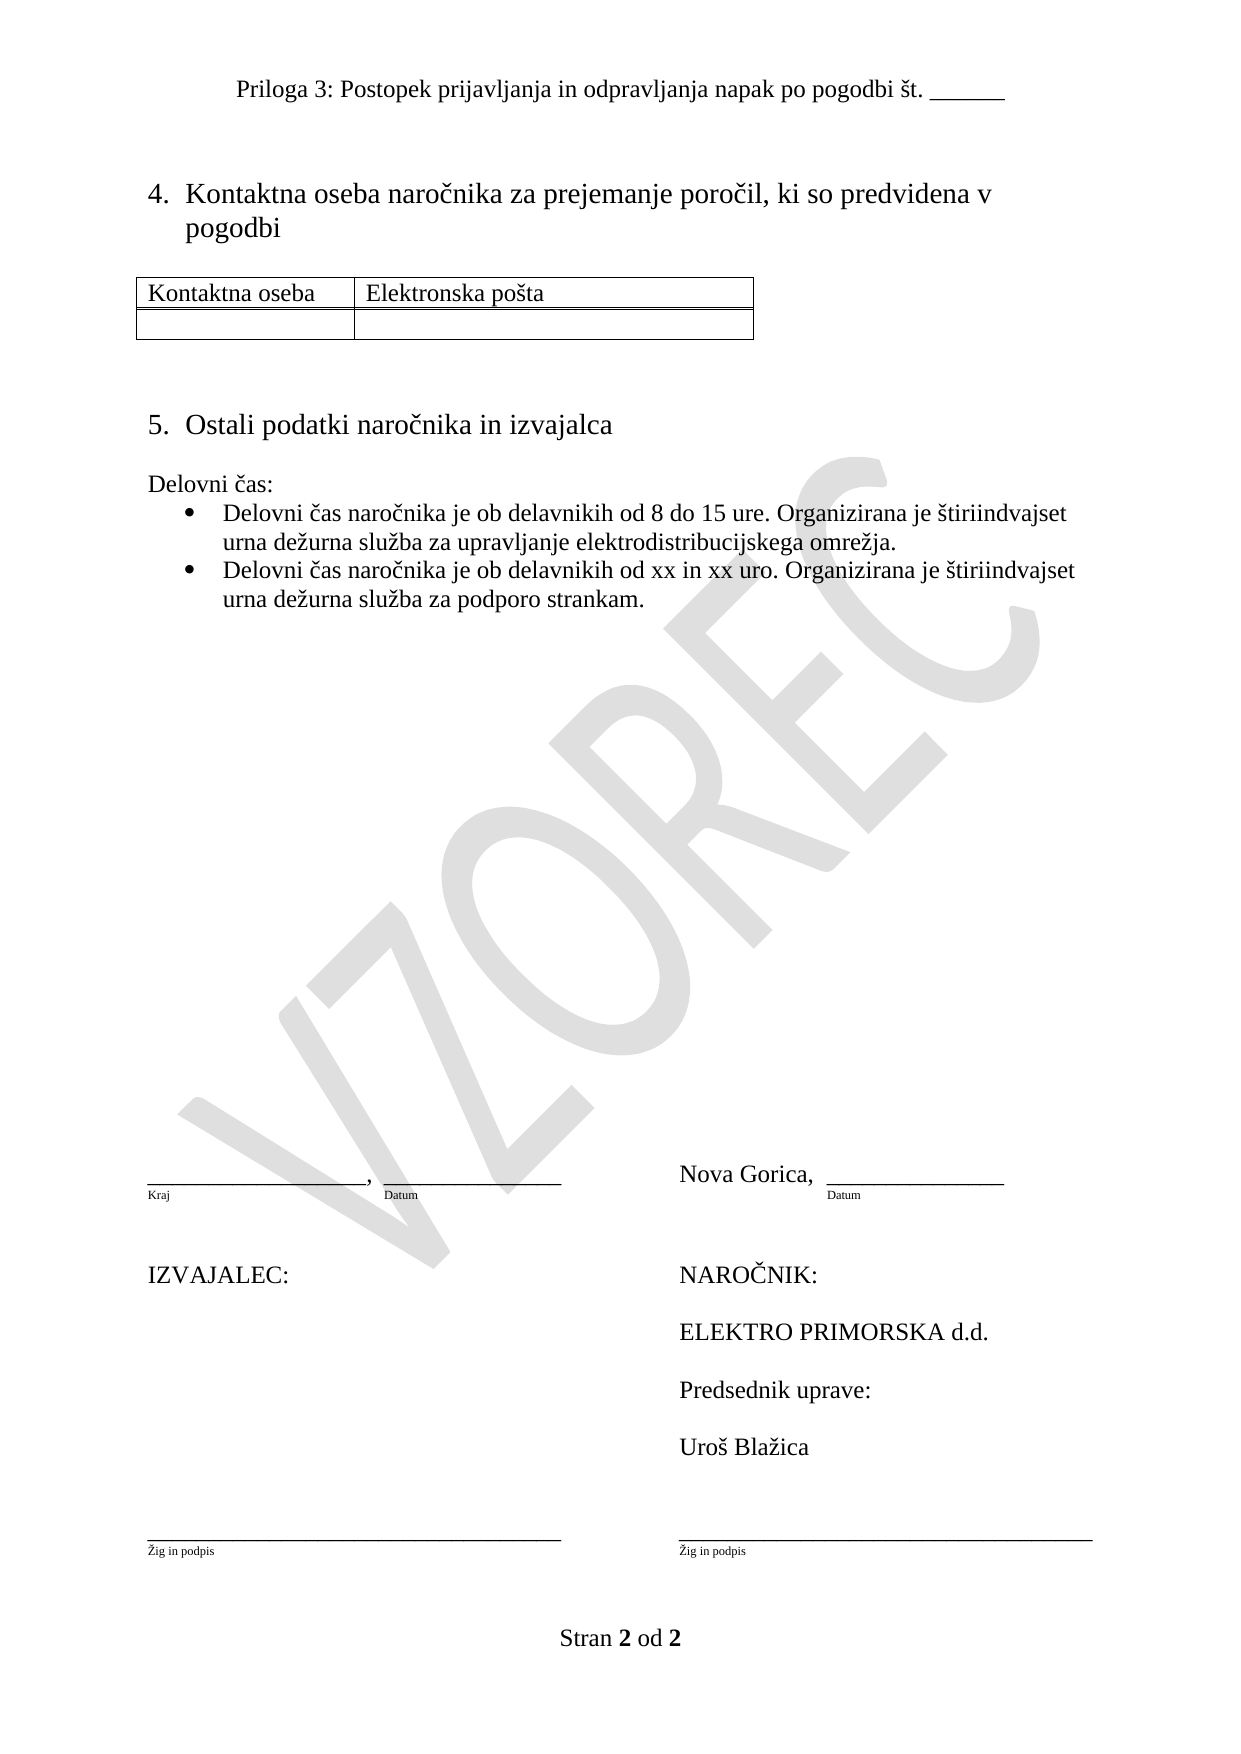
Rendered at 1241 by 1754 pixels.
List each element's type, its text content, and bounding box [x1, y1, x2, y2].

list Delovni čas naročnika je ob delavnikih od 8 do 15 ure. Organizirana je štiriindvajset urna dežurna služba za upravljanje elektrodistribucijskega omrežja. [185, 498, 1093, 555]
table_header Elektronska pošta [355, 278, 753, 307]
text Delovni čas: [148, 469, 1093, 498]
text Kraj Datum Datum [148, 1188, 1093, 1202]
text IZVAJALEC: NAROČNIK: [148, 1260, 1093, 1288]
list Ostali podatki naročnika in izvajalca [148, 407, 1093, 440]
table_cell [355, 310, 753, 339]
text Uroš Blažica [148, 1432, 1093, 1461]
list Kontaktna oseba naročnika za prejemanje poročil, ki so predvidena v pogodbi [148, 176, 1093, 243]
text Žig in podpis Žig in podpis [148, 1543, 1093, 1558]
text ELEKTRO PRIMORSKA d.d. [148, 1317, 1093, 1346]
table_cell [137, 310, 354, 339]
table_header Kontaktna oseba [137, 278, 354, 307]
list Delovni čas naročnika je ob delavnikih od xx in xx uro. Organizirana je štiriindvajset urna dežurna služba za podporo strankam. [185, 555, 1093, 613]
text Predsednik uprave: [148, 1375, 1093, 1403]
text , Nova Gorica, [148, 1159, 1093, 1188]
